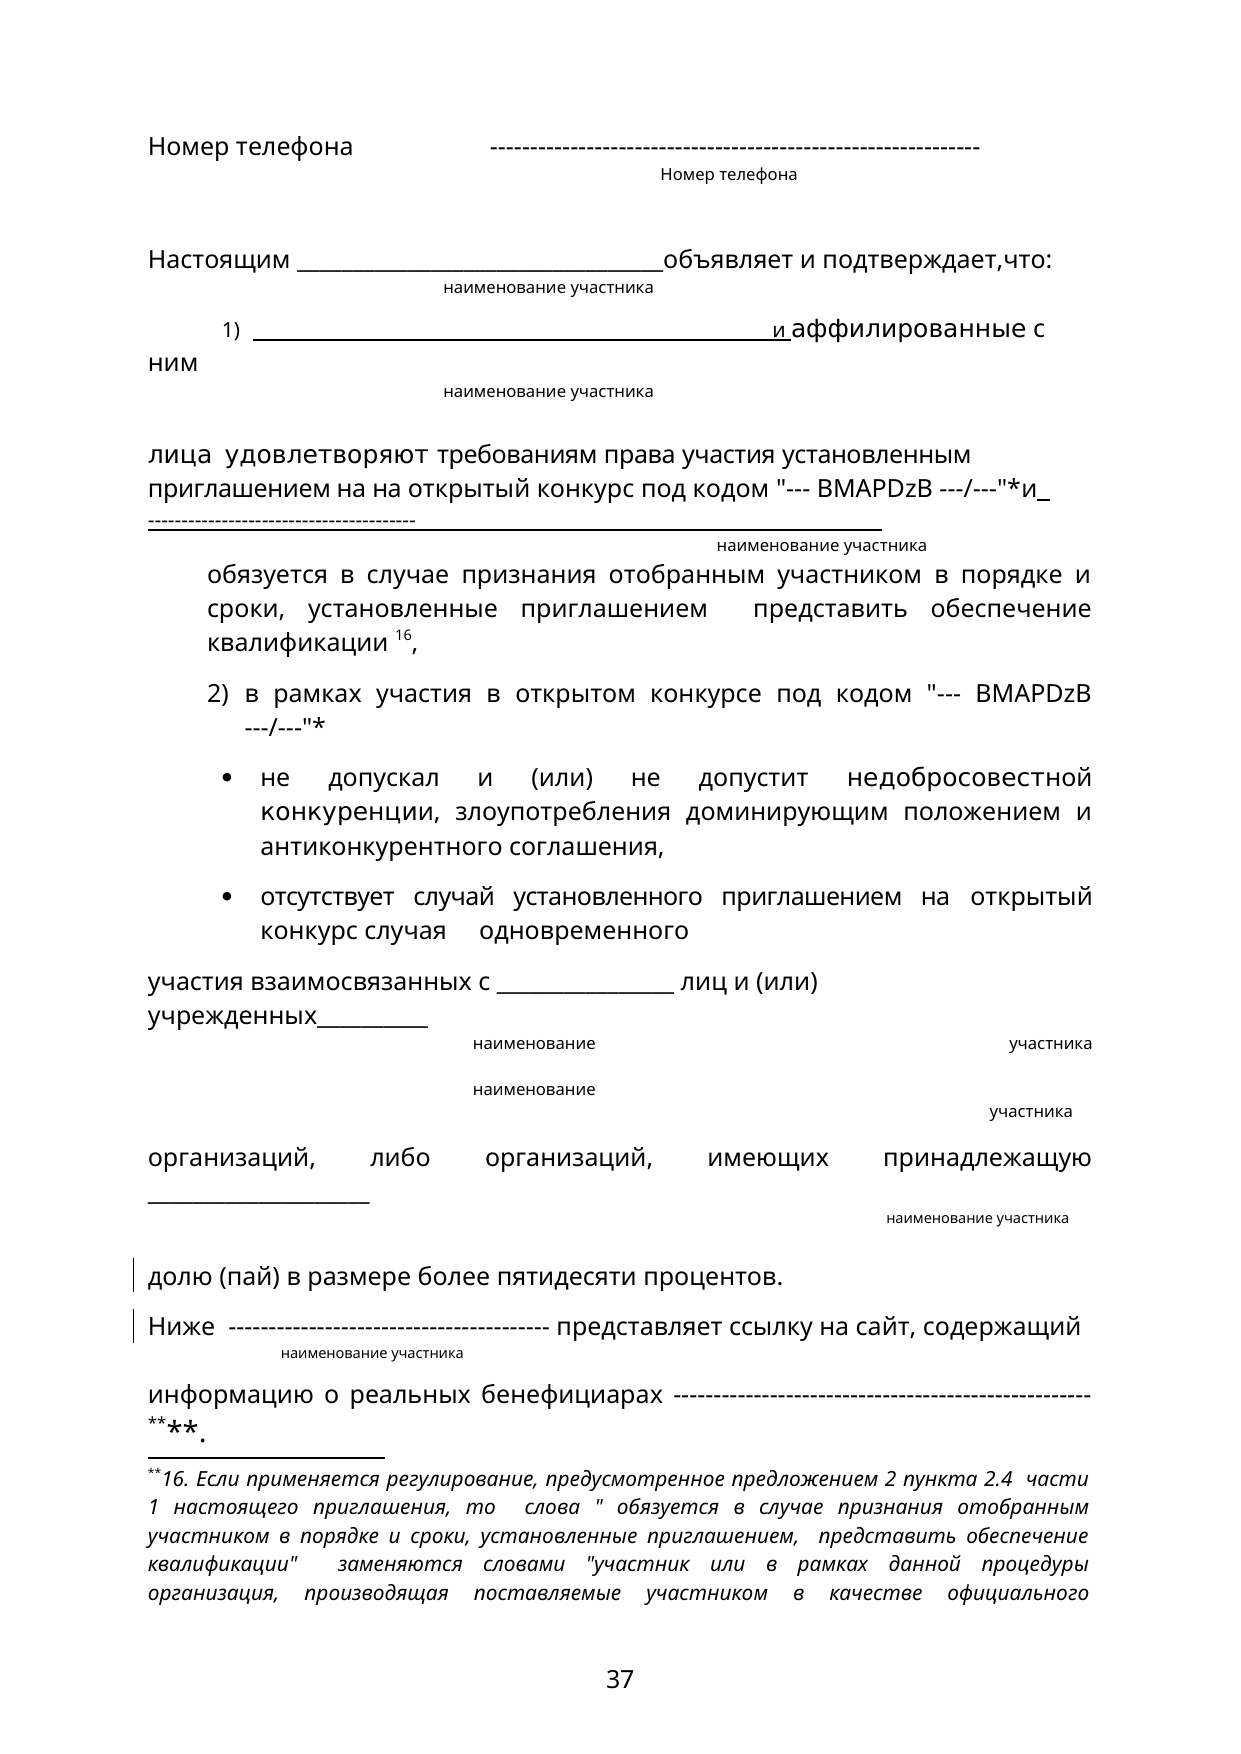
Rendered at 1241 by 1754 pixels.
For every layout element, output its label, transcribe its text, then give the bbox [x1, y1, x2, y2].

text наименование участника [148, 534, 1092, 556]
text наименование участника наименование [473, 1032, 1092, 1100]
text долю (пай) в размере более пятидесяти процентов. [148, 1258, 1092, 1292]
text обязуется в случае признания отобранным участником в порядке и сроки, установленные приглашением представить обеспечение квалификации 16, [207, 556, 1092, 658]
text лица удовлетворяют требованиям права участия установленным приглашением на на открытый конкурс под кодом "--- BMAPDzB ---/---"*и ---------------------------------------- [148, 437, 1092, 534]
text наименование участника [886, 1207, 1092, 1241]
text организаций, либо организаций, имеющих принадлежащую ____________________ [148, 1139, 1092, 1207]
text Настоящим _________________________________объявляет и подтверждает,что: [148, 242, 1092, 276]
text наименование участника [443, 276, 1092, 298]
text участника [989, 1100, 1092, 1123]
text наименование участника [281, 1343, 1092, 1377]
text Ниже ---------------------------------------- представляет ссылку на сайт, содержащий [148, 1309, 1092, 1343]
list отсутствует случай установленного приглашением на открытый конкурс случая одновременного [223, 879, 1092, 947]
list не допускал и (или) не допустит недобросовестной конкуренции, злоупотребления доминирующим положением и антиконкурентного соглашения, [223, 760, 1092, 862]
text информацию о реальных бенефициарах ---------------------------------------------------- **. [148, 1377, 1092, 1451]
text 1) и аффилированные с ним [148, 311, 1092, 379]
list в рамках участия в открытом конкурсе под кодом "--- BMAPDzB ---/---"* [207, 675, 1092, 743]
text наименование участника [443, 379, 1092, 402]
text Номер телефона [517, 163, 1092, 186]
text Номер телефона ------------------------------------------------------------- [148, 129, 1092, 163]
text участия взаимосвязанных с ________________ лиц и (или) учрежденных__________ [148, 964, 1092, 1032]
